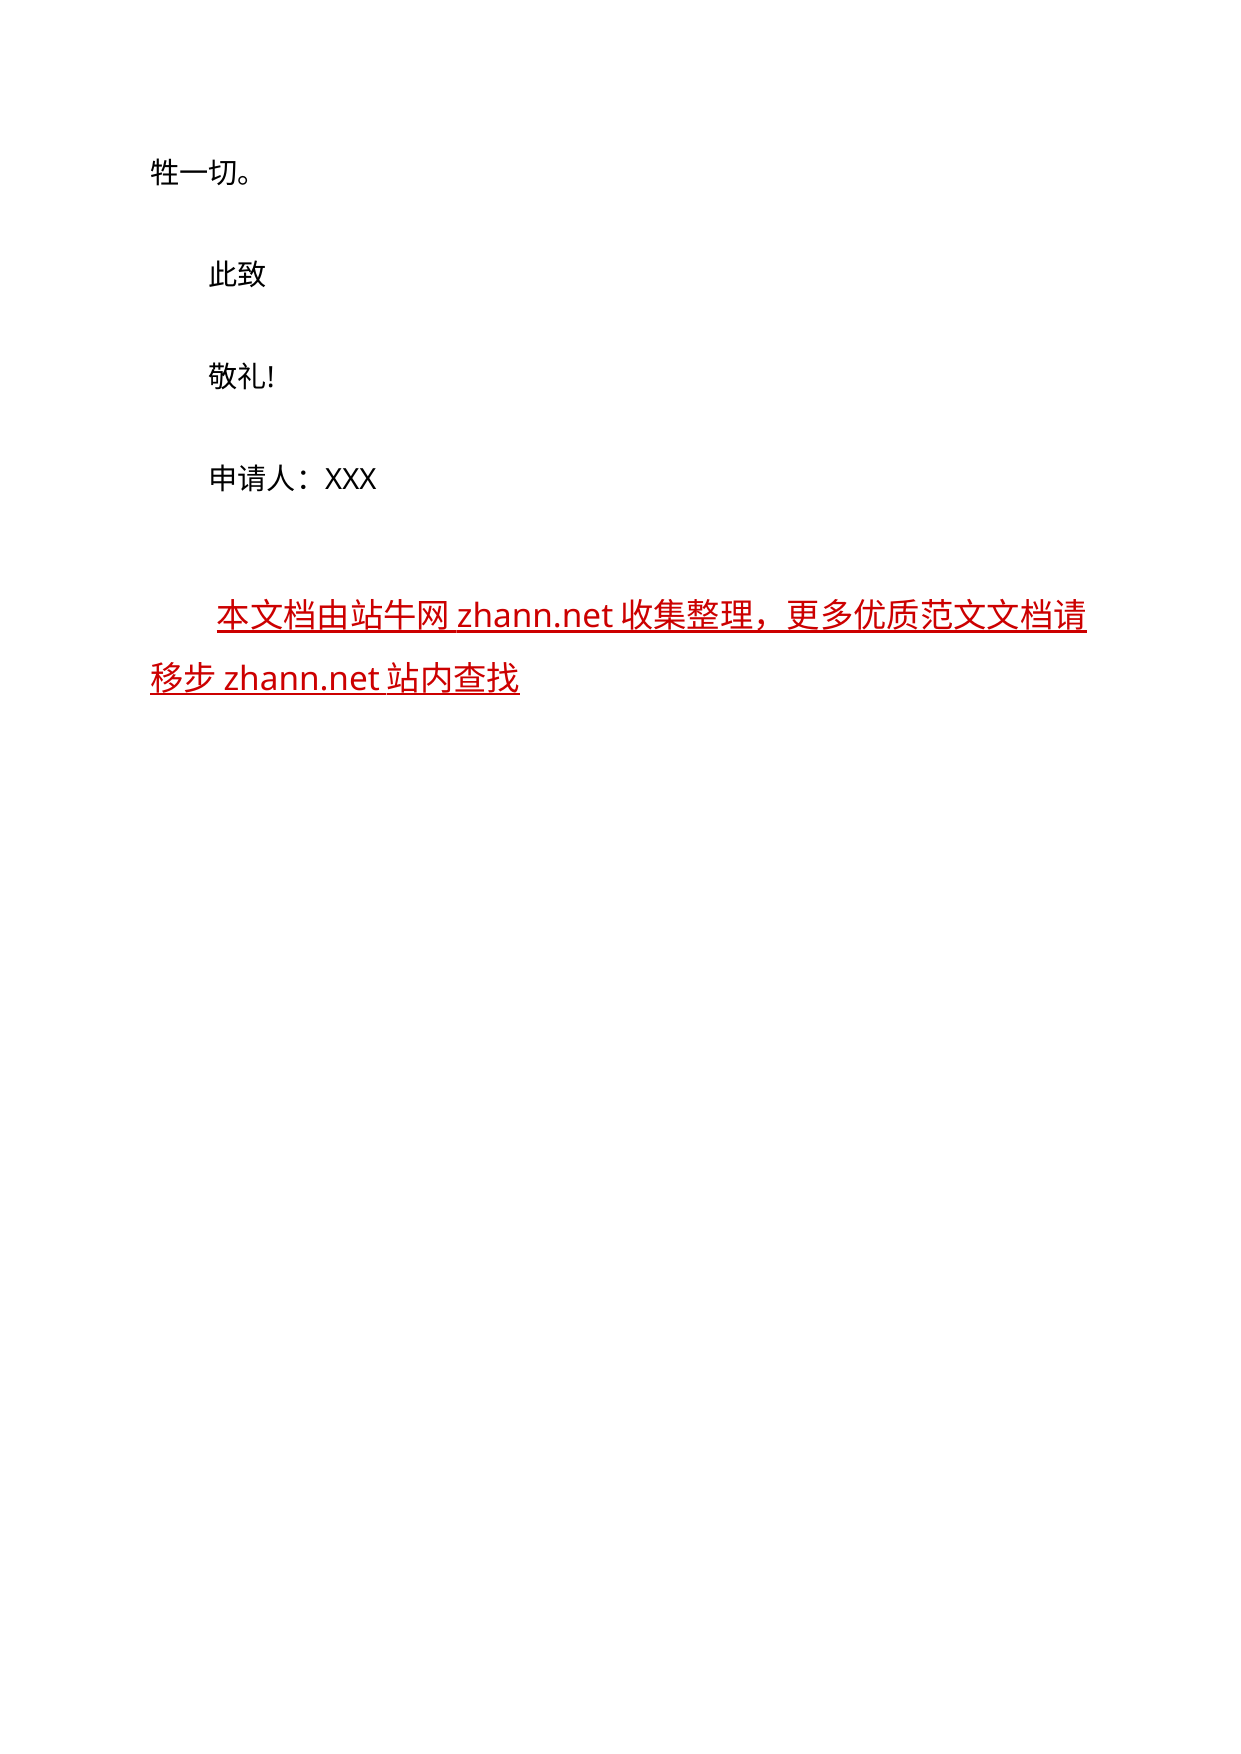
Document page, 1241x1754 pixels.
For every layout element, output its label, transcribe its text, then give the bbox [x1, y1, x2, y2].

text 本文档由站牛网zhann.net收集整理，更多优质范文文档请移步zhann.net站内查找 [150, 589, 1090, 700]
text 申请人：XXX [150, 456, 1090, 498]
text 此致 [150, 252, 1090, 294]
text 敬礼! [150, 353, 1090, 396]
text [150, 150, 1090, 192]
